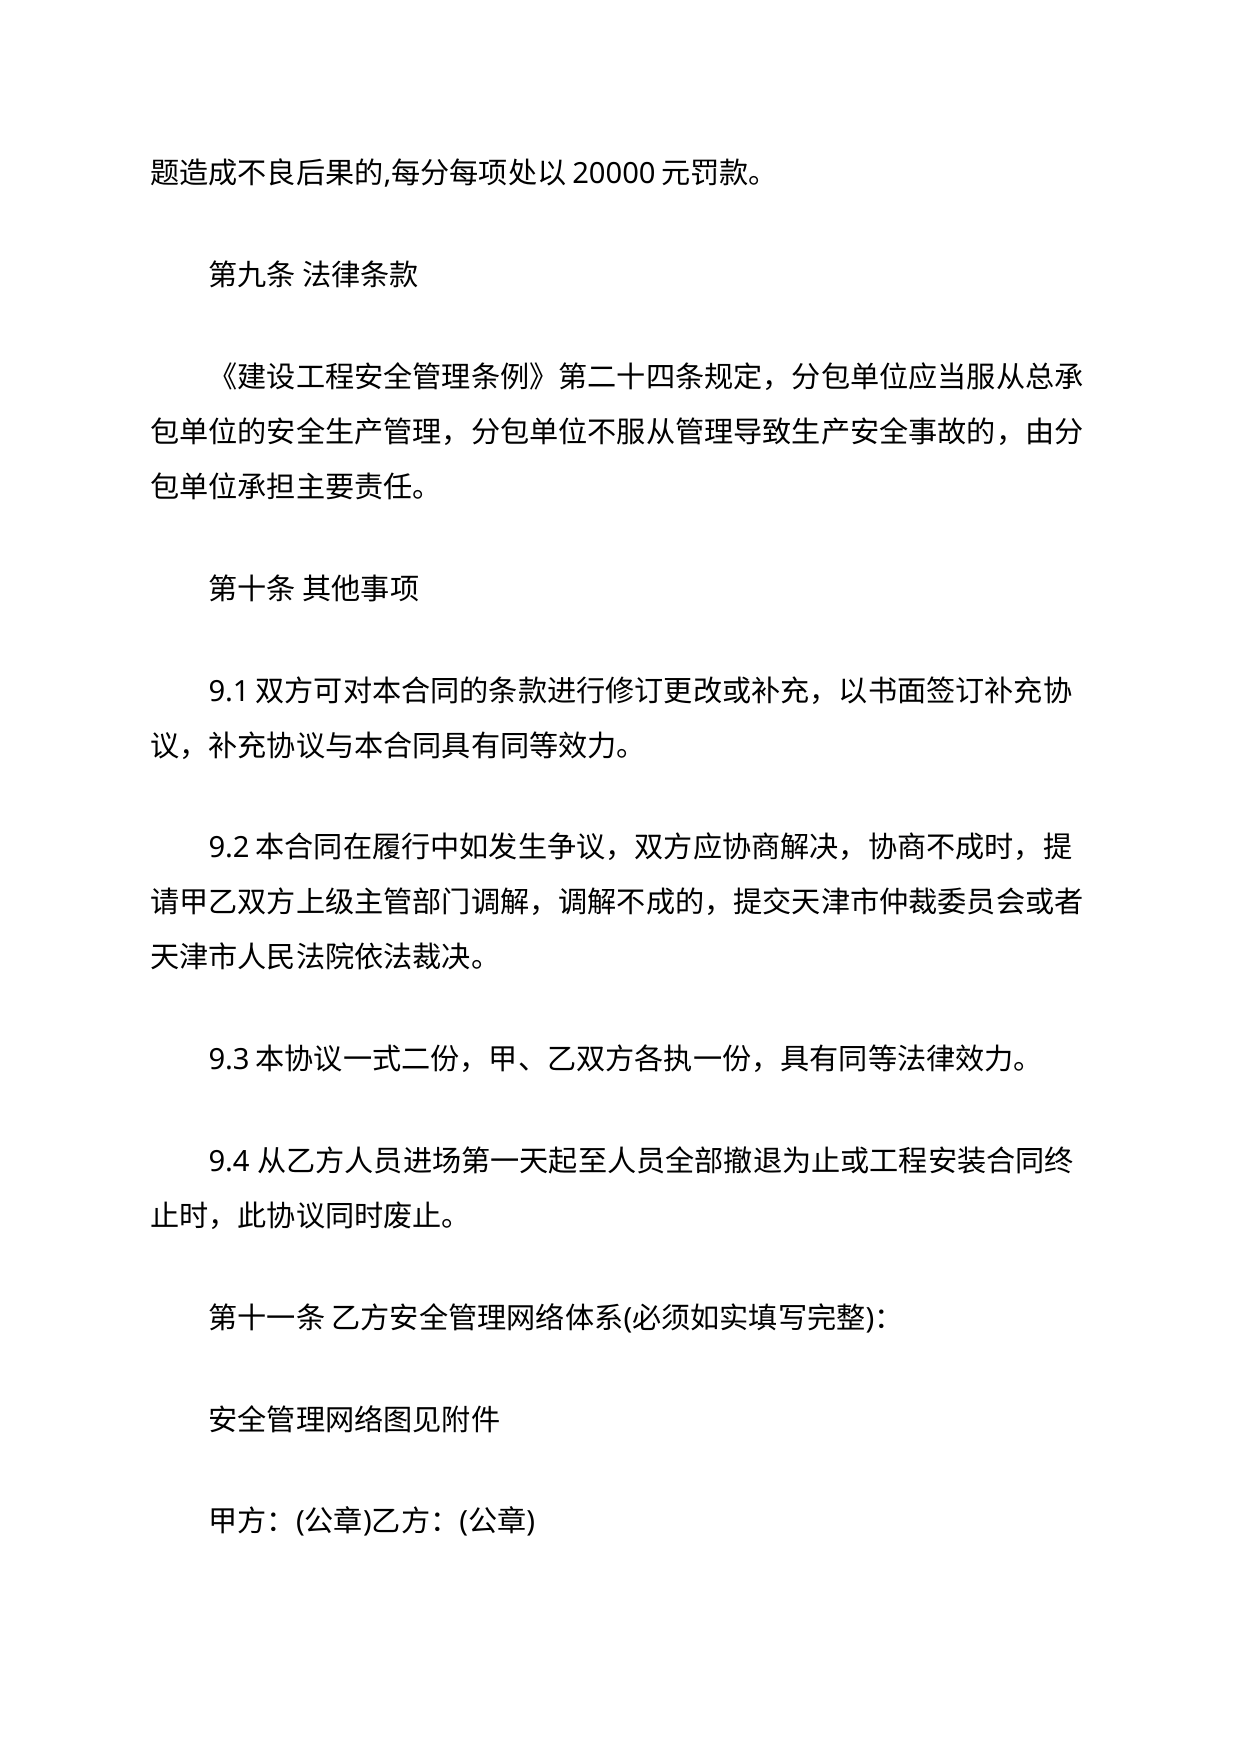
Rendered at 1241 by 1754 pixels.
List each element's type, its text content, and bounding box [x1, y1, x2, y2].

text 甲方：(公章)乙方：(公章) [150, 1498, 1090, 1540]
text 9.2本合同在履行中如发生争议，双方应协商解决，协商不成时，提请甲乙双方上级主管部门调解，调解不成的，提交天津市仲裁委员会或者天津市人民法院依法裁决。 [150, 824, 1090, 976]
text 第九条 法律条款 [150, 252, 1090, 294]
text 9.4 从乙方人员进场第一天起至人员全部撤退为止或工程安装合同终止时，此协议同时废止。 [150, 1137, 1090, 1235]
text 安全管理网络图见附件 [150, 1396, 1090, 1438]
text 9.1双方可对本合同的条款进行修订更改或补充，以书面签订补充协议，补充协议与本合同具有同等效力。 [150, 667, 1090, 764]
text 第十一条 乙方安全管理网络体系(必须如实填写完整)： [150, 1294, 1090, 1337]
text 《建设工程安全管理条例》第二十四条规定，分包单位应当服从总承包单位的安全生产管理，分包单位不服从管理导致生产安全事故的，由分包单位承担主要责任。 [150, 354, 1090, 506]
text 第十条 其他事项 [150, 565, 1090, 608]
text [150, 150, 1090, 192]
text 9.3本协议一式二份，甲、乙双方各执一份，具有同等法律效力。 [150, 1036, 1090, 1078]
